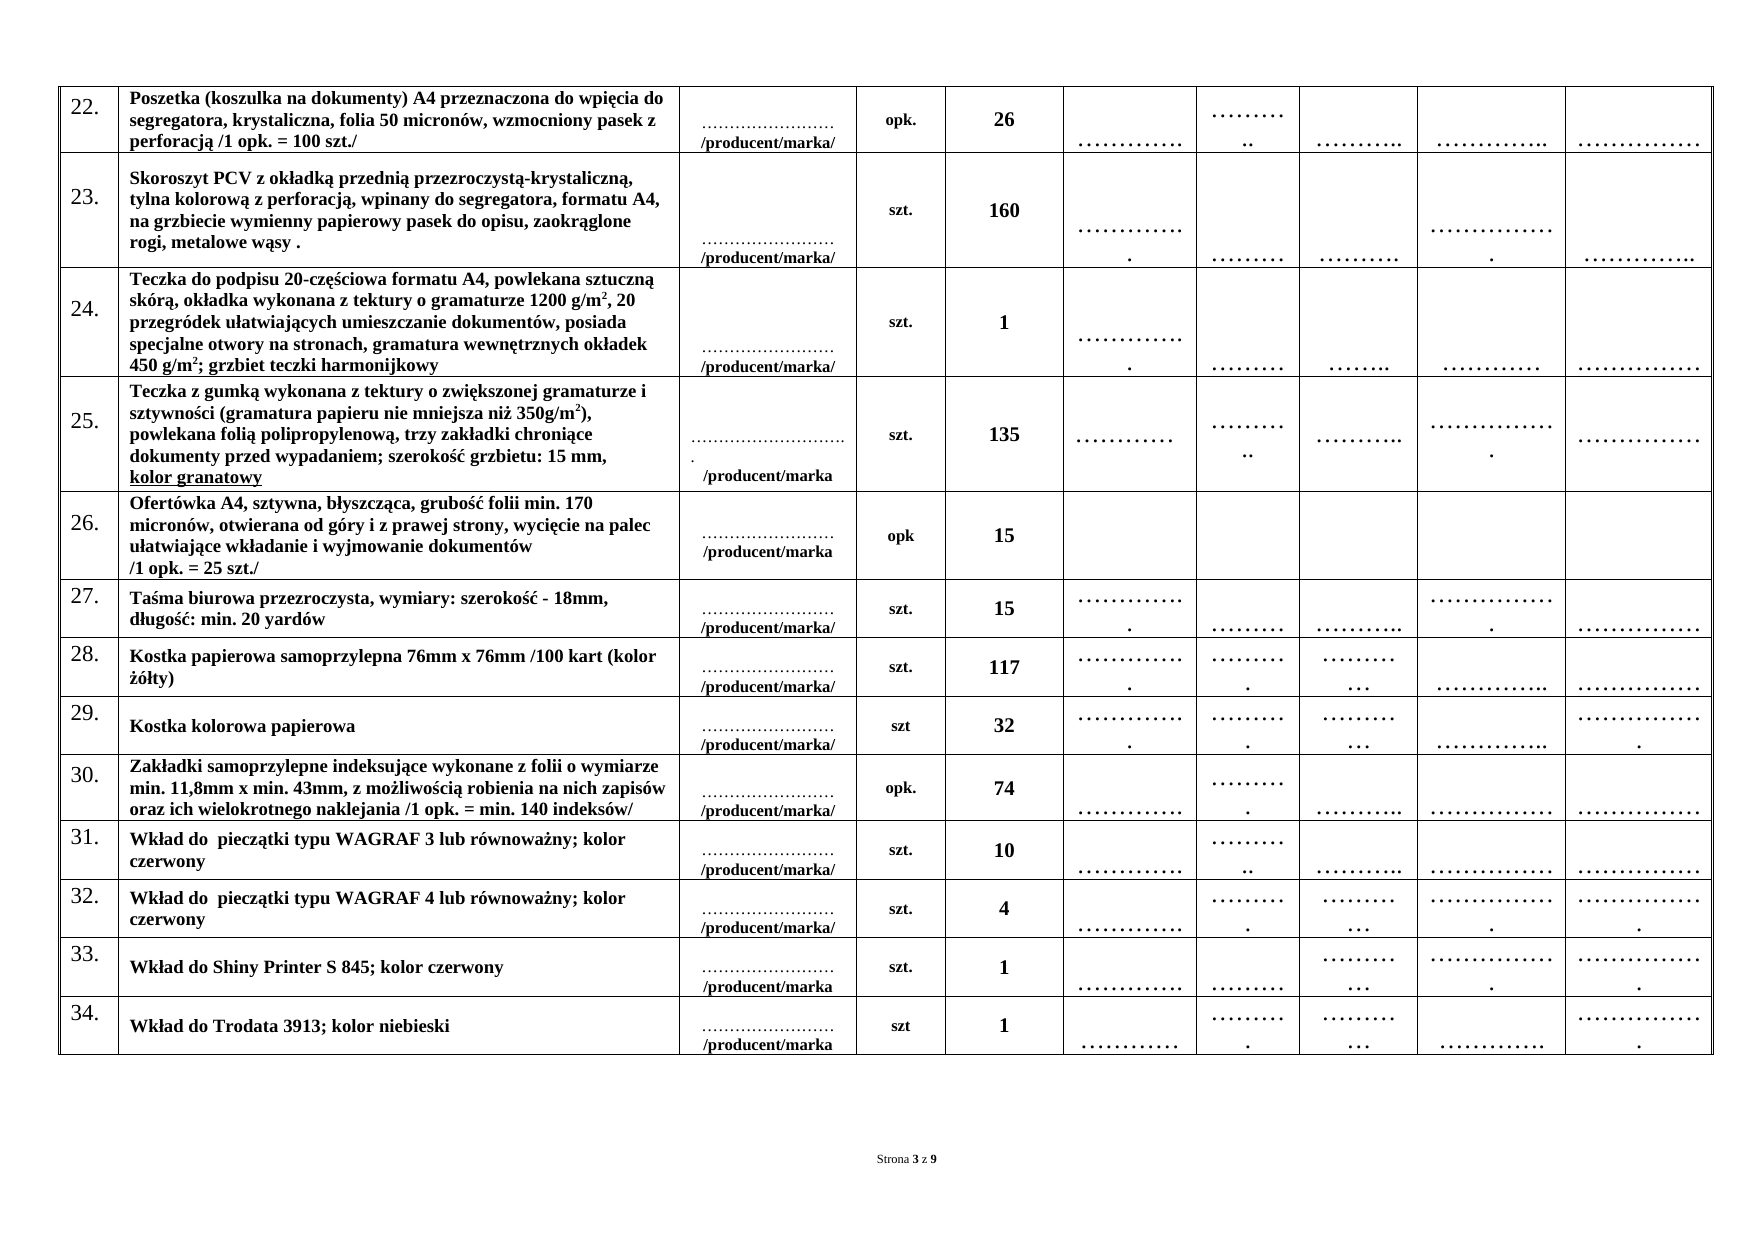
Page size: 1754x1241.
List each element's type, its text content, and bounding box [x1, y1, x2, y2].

table_cell Ofertówka A4, sztywna, błyszcząca, grubość folii min. 170 micronów, otwierana od góry i z prawej strony, wycięcie na palec ułatwiające wkładanie i wyjmowanie dokumentów /1 opk. = 25 szt./ [119, 492, 679, 578]
table_cell ……………. [1566, 997, 1711, 1054]
table_cell ………… [1300, 997, 1417, 1054]
table_cell …………………… /producent/marka/ [680, 880, 856, 937]
table_cell ……………. [1418, 938, 1565, 996]
table_cell szt [857, 697, 945, 754]
table_cell Kostka papierowa samoprzylepna 76mm x 76mm /100 kart (kolor żółty) [119, 638, 679, 696]
table_cell …………… [1566, 377, 1711, 491]
table_cell Poszetka (koszulka na dokumenty) A4 przeznaczona do wpięcia do segregatora, krystaliczna, folia 50 micronów, wzmocniony pasek z perforacją /1 opk. = 100 szt./ [119, 87, 679, 152]
table_cell ………….. [1064, 697, 1196, 754]
table_cell …………………… /producent/marka/ [680, 638, 856, 696]
table_cell [61, 697, 118, 754]
table_cell ……….. [1197, 87, 1299, 152]
table_cell szt. [857, 938, 945, 996]
table_cell ………. [1197, 638, 1299, 696]
table_cell ……….. [1300, 87, 1417, 152]
table_cell ……… [1197, 153, 1299, 267]
table_cell ……………. [1418, 880, 1565, 937]
table_cell ………… [1064, 377, 1196, 491]
table_cell szt. [857, 377, 945, 491]
table_cell ……………. [1418, 153, 1565, 267]
table_cell ………….. [1064, 153, 1196, 267]
table_cell ……….. [1300, 377, 1417, 491]
table_cell …………………… /producent/marka/ [680, 153, 856, 267]
table_cell Wkład do pieczątki typu WAGRAF 4 lub równoważny; kolor czerwony [119, 880, 679, 937]
table_cell szt. [857, 153, 945, 267]
table_cell szt. [857, 638, 945, 696]
table_cell 10 [946, 821, 1063, 878]
table_cell ………… [1064, 997, 1196, 1054]
table_cell ………. [1300, 153, 1417, 267]
table_cell ………. [1197, 755, 1299, 820]
table_cell [1418, 492, 1565, 578]
table_cell ……….. [1300, 580, 1417, 637]
table_cell [1300, 492, 1417, 578]
table_cell opk. [857, 755, 945, 820]
table_cell …………. [1064, 87, 1196, 152]
table_cell …………………… /producent/marka/ [680, 697, 856, 754]
table_cell [61, 153, 118, 267]
table_cell 32 [946, 697, 1063, 754]
table_cell …………… [1418, 755, 1565, 820]
table_cell …………… [1566, 580, 1711, 637]
table_cell ……….. [1197, 377, 1299, 491]
table_cell …….. [1300, 268, 1417, 376]
table_cell ………. [1197, 997, 1299, 1054]
table_cell [1566, 492, 1711, 578]
table_cell …………………… /producent/marka/ [680, 755, 856, 820]
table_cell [680, 87, 856, 152]
table_cell …………………… /producent/marka/ [680, 580, 856, 637]
table_cell ………….. [1566, 153, 1711, 267]
table_cell ……………. [1418, 580, 1565, 637]
table_cell [61, 492, 118, 578]
table_cell Kostka kolorowa papierowa [119, 697, 679, 754]
table_cell ……….. [1197, 821, 1299, 878]
table_cell szt. [857, 268, 945, 376]
table_cell [61, 938, 118, 996]
table_cell …………. [1064, 821, 1196, 878]
table_cell ……………. [1566, 938, 1711, 996]
table_cell ……… [1197, 580, 1299, 637]
table_cell [61, 377, 118, 491]
table_cell 1 [946, 938, 1063, 996]
table_cell [1064, 492, 1196, 578]
table_cell ……….. [1300, 755, 1417, 820]
table_cell Wkład do Shiny Printer S 845; kolor czerwony [119, 938, 679, 996]
table_cell ………….. [1064, 268, 1196, 376]
table_cell opk. [857, 87, 945, 152]
table_cell ……… [1197, 938, 1299, 996]
table_cell ……………. [1566, 880, 1711, 937]
table_cell [61, 821, 118, 878]
table_cell [61, 997, 118, 1054]
table_cell 15 [946, 580, 1063, 637]
table_cell ………. [1197, 880, 1299, 937]
table_cell Zakładki samoprzylepne indeksujące wykonane z folii o wymiarze min. 11,8mm x min. 43mm, z możliwością robienia na nich zapisów oraz ich wielokrotnego naklejania /1 opk. = min. 140 indeksów/ [119, 755, 679, 820]
table_cell …………………… /producent/marka/ [680, 268, 856, 376]
table_cell …………… [1566, 755, 1711, 820]
table_cell 74 [946, 755, 1063, 820]
table_cell …………… [1418, 821, 1565, 878]
table_cell [61, 87, 118, 152]
table_cell ……………. [1418, 377, 1565, 491]
table_cell 4 [946, 880, 1063, 937]
table_cell [61, 755, 118, 820]
table_cell …………. [1064, 755, 1196, 820]
table_cell 160 [946, 153, 1063, 267]
table_cell ………… [1300, 697, 1417, 754]
table_cell …………. [1064, 938, 1196, 996]
table_cell …………… [1566, 87, 1711, 152]
table_cell 117 [946, 638, 1063, 696]
table_cell ………….. [1418, 697, 1565, 754]
table_cell ……… [1197, 268, 1299, 376]
table_cell …………………… /producent/marka [680, 492, 856, 578]
table_cell Wkład do Trodata 3913; kolor niebieski [119, 997, 679, 1054]
table_cell 1 [946, 268, 1063, 376]
table_cell …………. [1418, 997, 1565, 1054]
table_cell opk [857, 492, 945, 578]
table_cell ………… [1300, 880, 1417, 937]
table_cell ………… [1300, 638, 1417, 696]
table_cell szt. [857, 821, 945, 878]
table_cell [61, 638, 118, 696]
table_cell ………….. [1418, 638, 1565, 696]
table_cell Wkład do pieczątki typu WAGRAF 3 lub równoważny; kolor czerwony [119, 821, 679, 878]
table_cell …………………… /producent/marka [680, 938, 856, 996]
table_cell Taśma biurowa przezroczysta, wymiary: szerokość - 18mm, długość: min. 20 yardów [119, 580, 679, 637]
table_cell …………… [1566, 268, 1711, 376]
table_cell 135 [946, 377, 1063, 491]
table_cell Skoroszyt PCV z okładką przednią przezroczystą-krystaliczną, tylna kolorową z perforacją, wpinany do segregatora, formatu A4, na grzbiecie wymienny papierowy pasek do opisu, zaokrąglone rogi, metalowe wąsy . [119, 153, 679, 267]
table_cell …………………… /producent/marka/ [680, 821, 856, 878]
table_cell [61, 580, 118, 637]
table_cell ……………. [1566, 697, 1711, 754]
table_cell ………. [1197, 697, 1299, 754]
table_cell Teczka do podpisu 20-częściowa formatu A4, powlekana sztuczną skórą, okładka wykonana z tektury o gramaturze 1200 g/m2, 20 przegródek ułatwiających umieszczanie dokumentów, posiada specjalne otwory na stronach, gramatura wewnętrznych okładek 450 g/m2; grzbiet teczki harmonijkowy [119, 268, 679, 376]
table_cell [61, 268, 118, 376]
table_cell …………. [1064, 880, 1196, 937]
table_cell ……….. [1300, 821, 1417, 878]
table_cell 15 [946, 492, 1063, 578]
table_cell ……………………….. /producent/marka [680, 377, 856, 491]
table_cell 1 [946, 997, 1063, 1054]
table_cell [1197, 492, 1299, 578]
table_cell ………….. [1418, 87, 1565, 152]
table_cell ………….. [1064, 638, 1196, 696]
table_cell …………………… /producent/marka [680, 997, 856, 1054]
table_cell ………… [1300, 938, 1417, 996]
table_cell Teczka z gumką wykonana z tektury o zwiększonej gramaturze i sztywności (gramatura papieru nie mniejsza niż 350g/m2), powlekana folią polipropylenową, trzy zakładki chroniące dokumenty przed wypadaniem; szerokość grzbietu: 15 mm, kolor granatowy [119, 377, 679, 491]
table_cell szt. [857, 580, 945, 637]
table_cell …………… [1566, 638, 1711, 696]
table_cell [61, 880, 118, 937]
table_cell szt. [857, 880, 945, 937]
table_cell szt [857, 997, 945, 1054]
table_cell ………… [1418, 268, 1565, 376]
table_cell …………… [1566, 821, 1711, 878]
table_cell 26 [946, 87, 1063, 152]
table_cell ………….. [1064, 580, 1196, 637]
